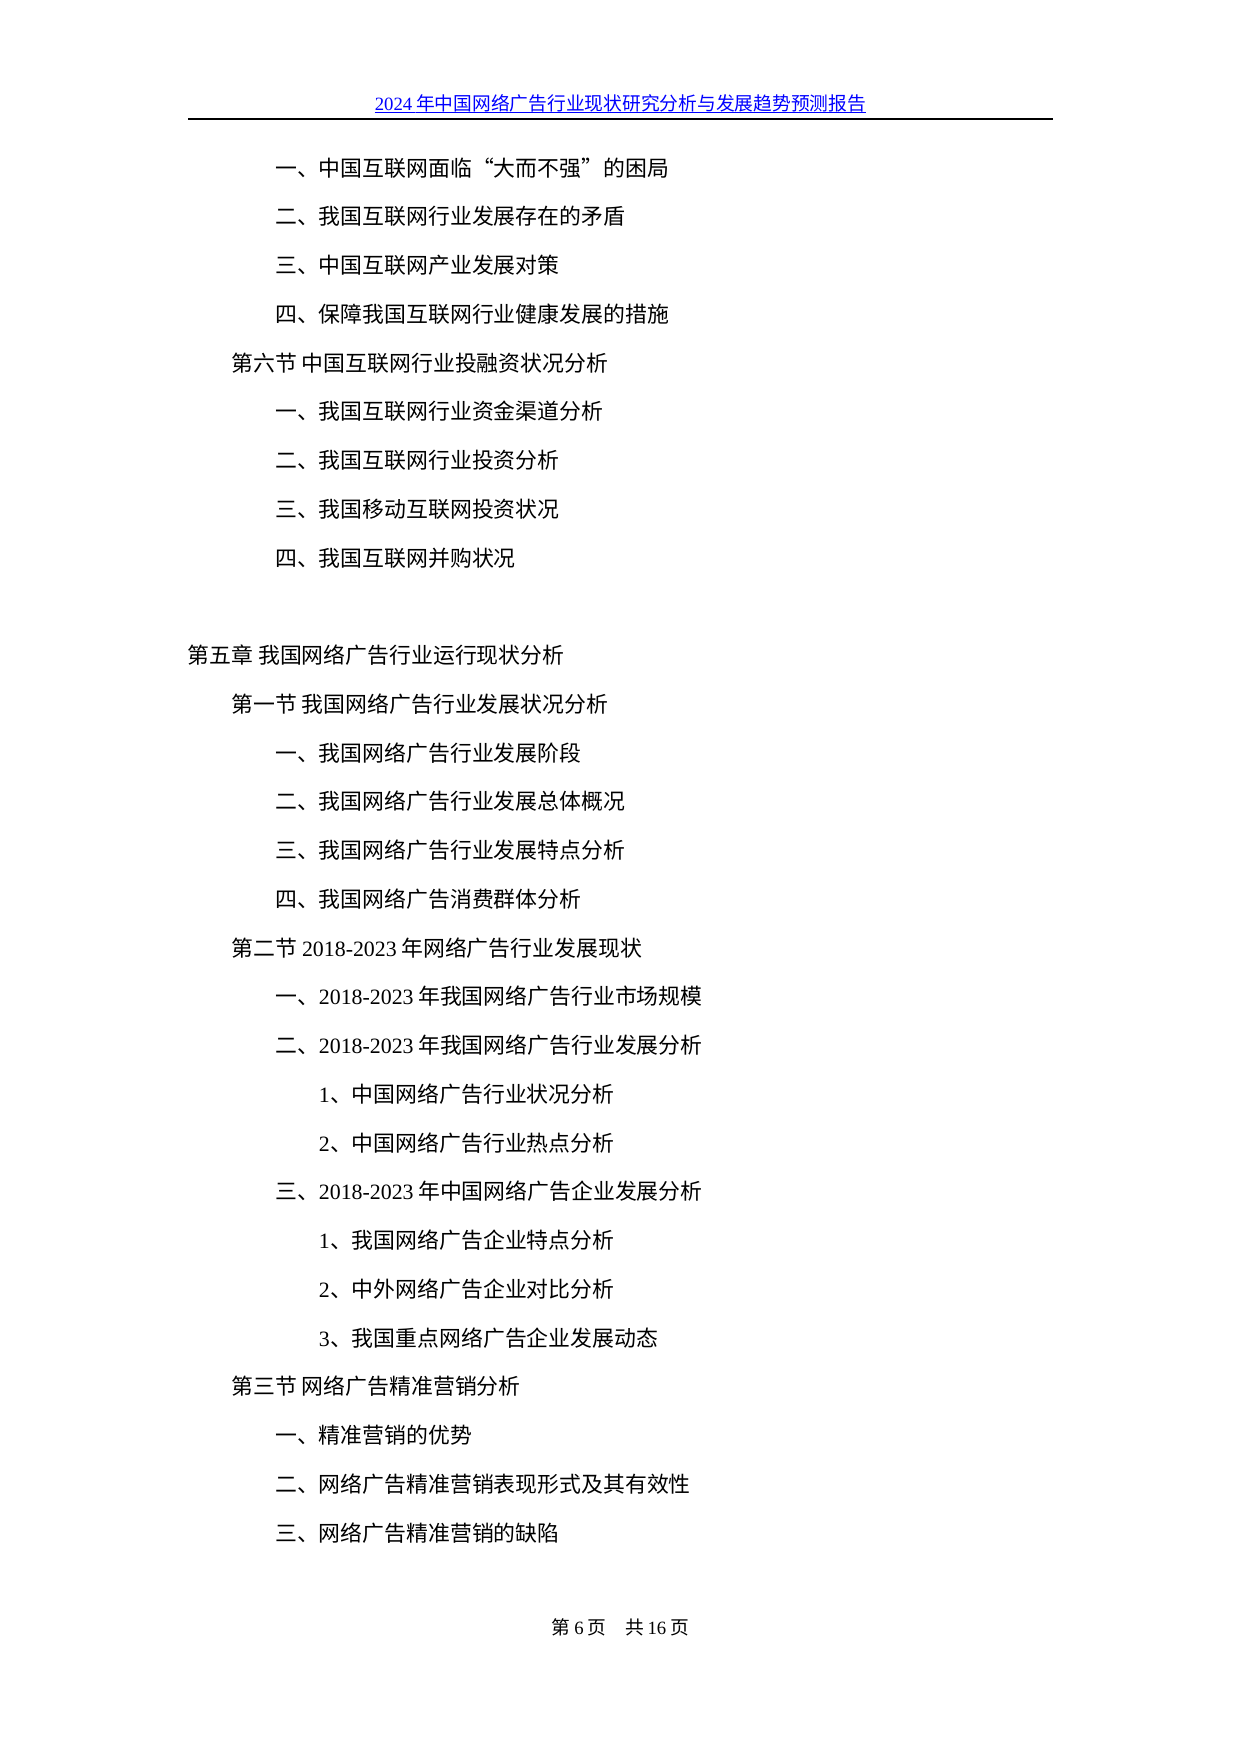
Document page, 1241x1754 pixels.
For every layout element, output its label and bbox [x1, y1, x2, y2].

text [187, 150, 1053, 1548]
